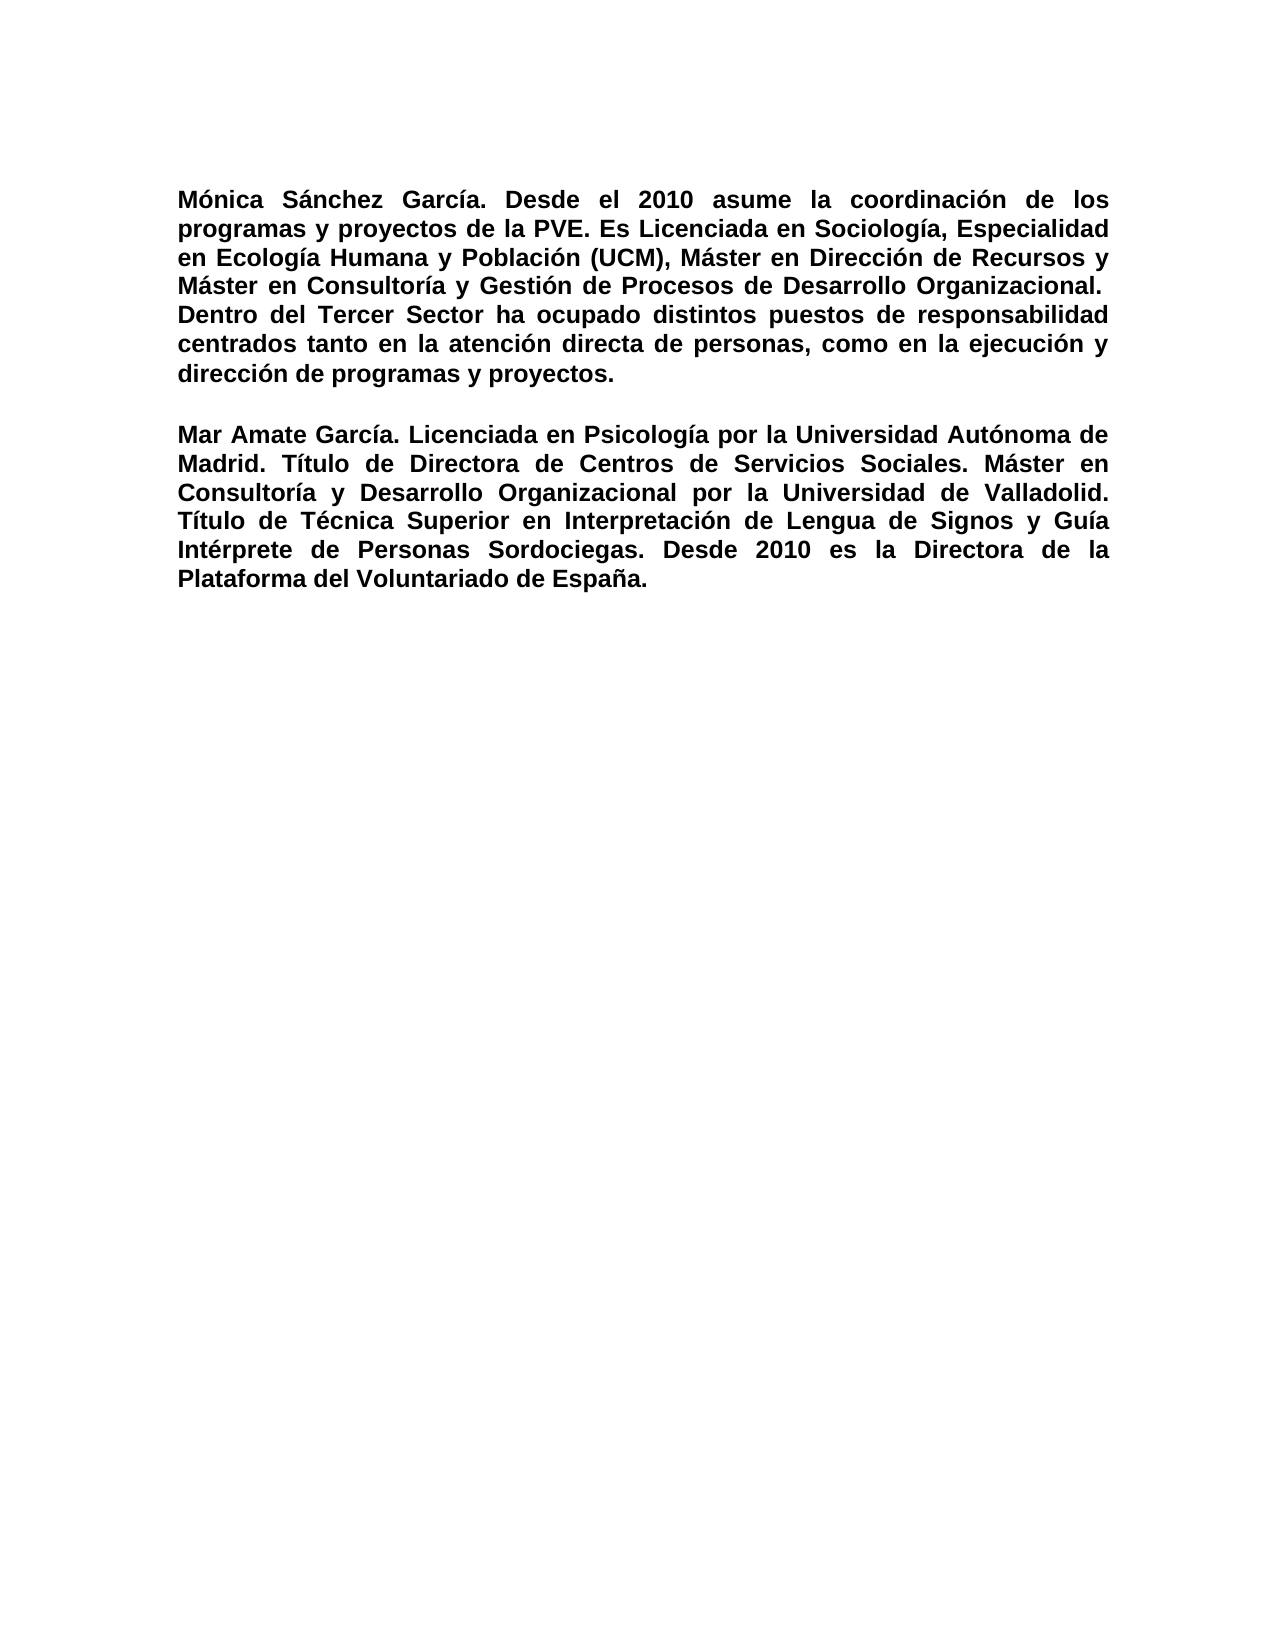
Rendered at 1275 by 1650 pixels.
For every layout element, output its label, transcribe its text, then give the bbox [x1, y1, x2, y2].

text Mónica Sánchez García. Desde el 2010 asume la coordinación de los programas y proyectos de la PVE. Es Licenciada en Sociología, Especialidad en Ecología Humana y Población (UCM), Máster en Dirección de Recursos y Máster en Consultoría y Gestión de Procesos de Desarrollo Organizacional. Dentro del Tercer Sector ha ocupado distintos puestos de responsabilidad centrados tanto en la atención directa de personas, como en la ejecución y dirección de programas y proyectos. [177, 185, 1110, 389]
text Mar Amate García. Licenciada en Psicología por la Universidad Autónoma de Madrid. Título de Directora de Centros de Servicios Sociales. Máster en Consultoría y Desarrollo Organizacional por la Universidad de Valladolid. Título de Técnica Superior en Interpretación de Lengua de Signos y Guía Intérprete de Personas Sordociegas. Desde 2010 es la Directora de la Plataforma del Voluntariado de España. [177, 420, 1110, 592]
